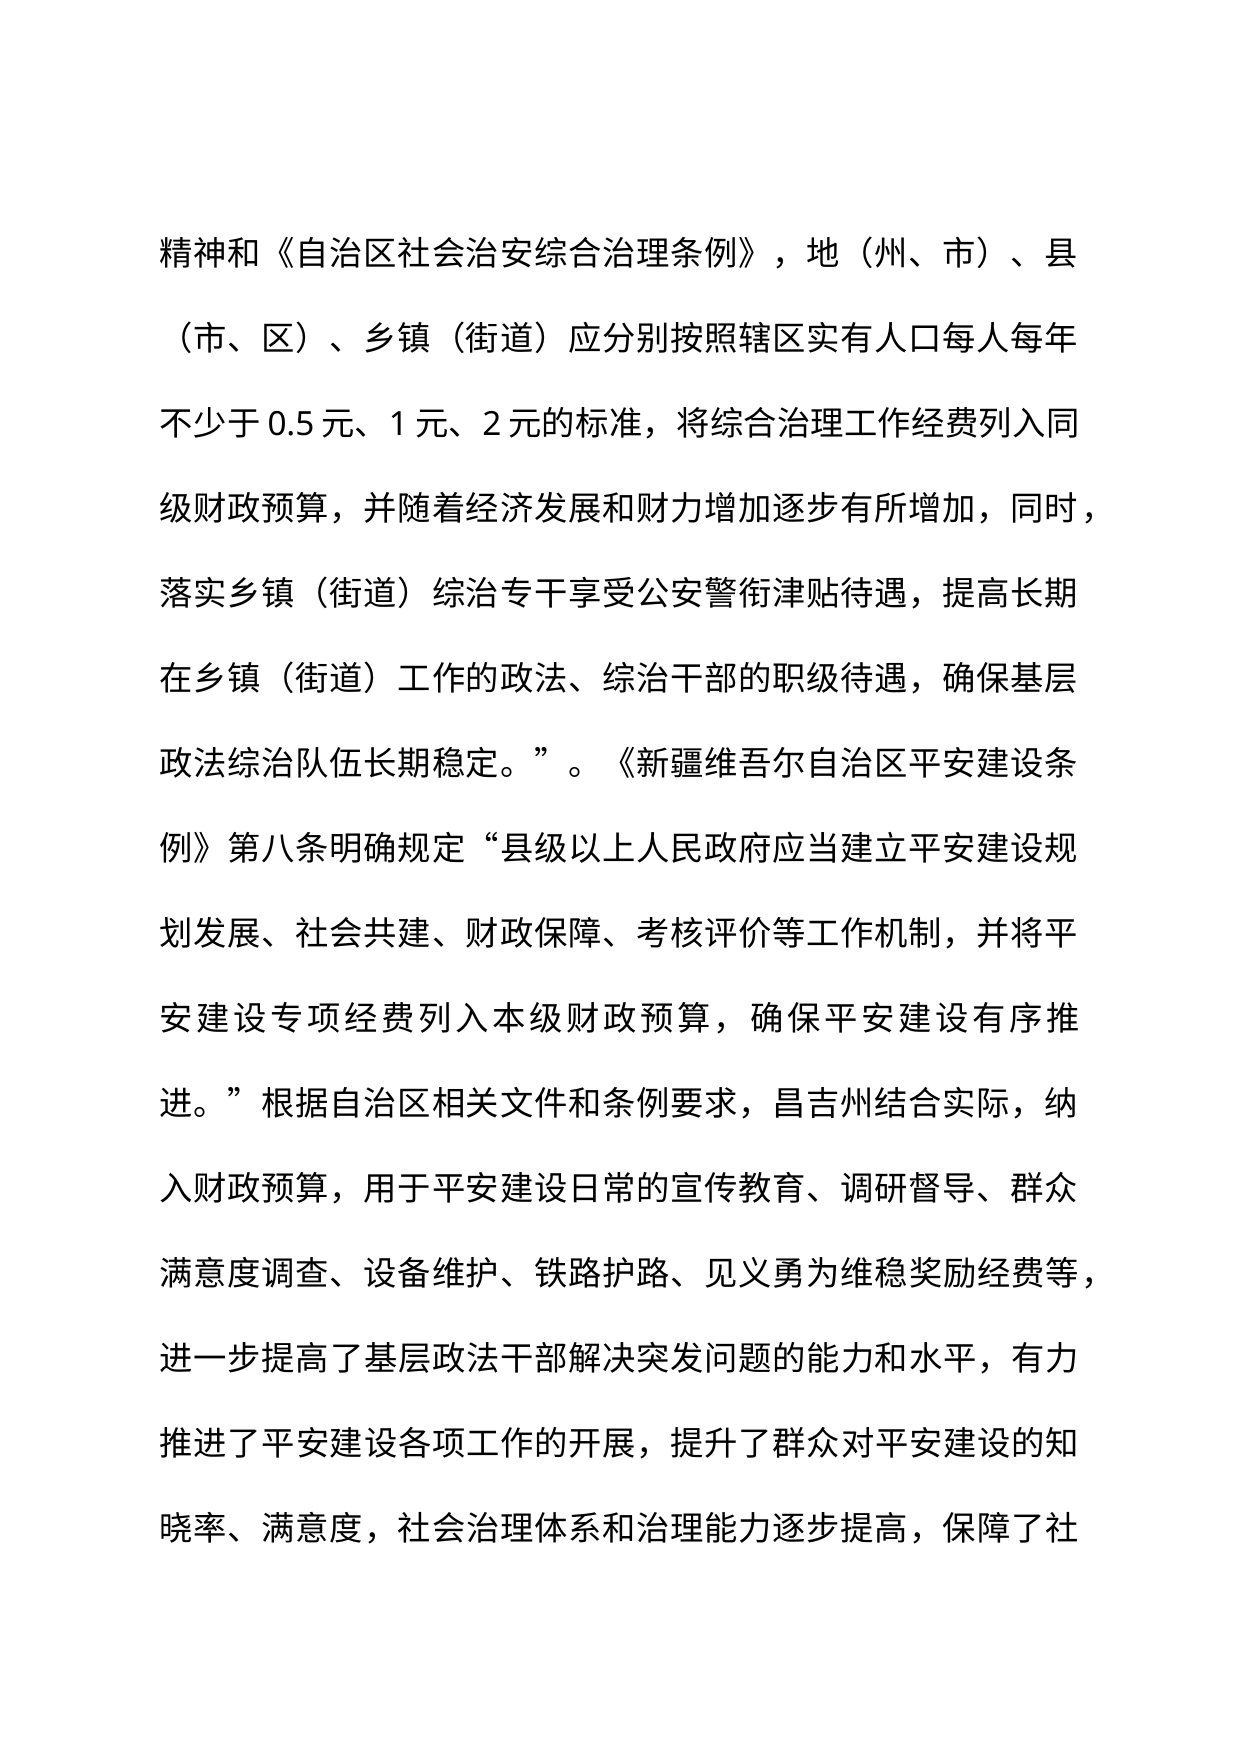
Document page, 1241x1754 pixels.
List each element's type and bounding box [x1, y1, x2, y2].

text [159, 209, 1081, 1569]
